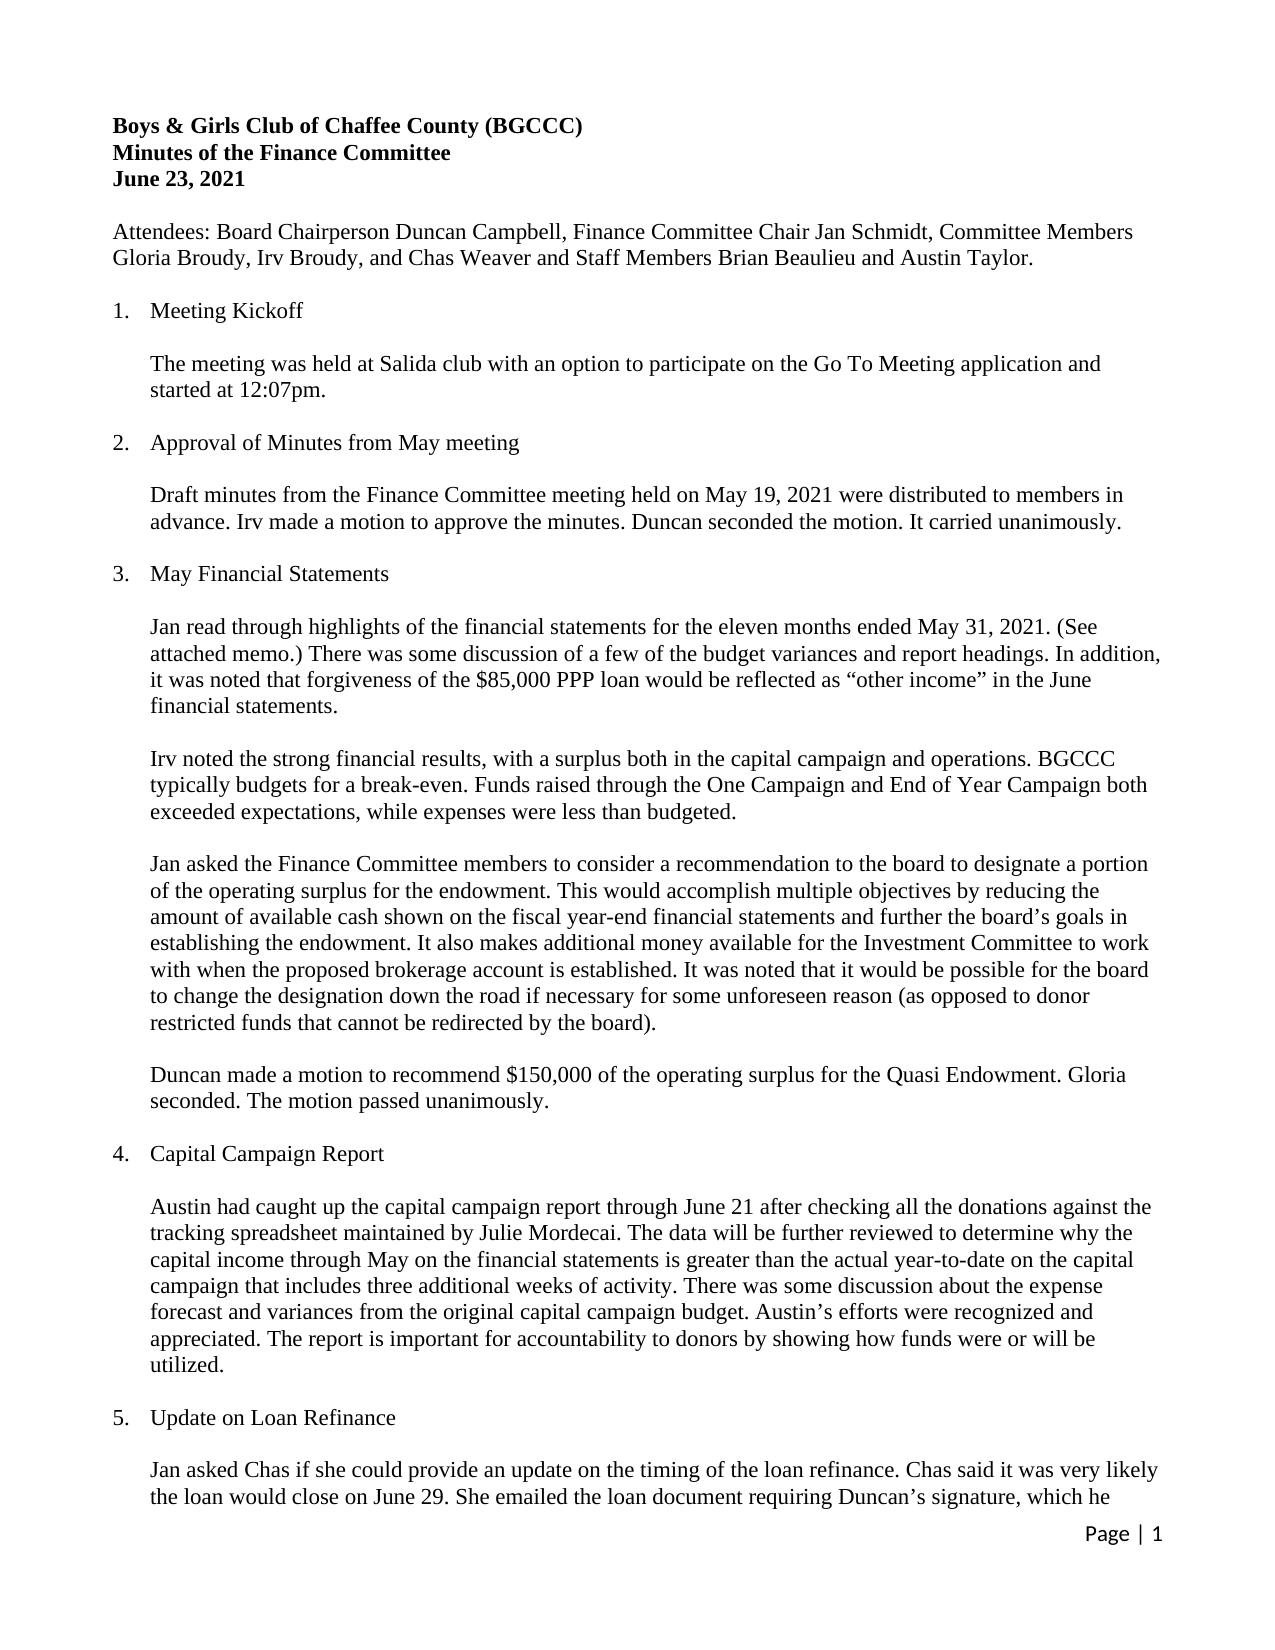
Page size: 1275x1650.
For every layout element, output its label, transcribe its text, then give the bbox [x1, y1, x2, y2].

list Capital Campaign Report [112, 1140, 1162, 1167]
text June 23, 2021 [112, 165, 1162, 192]
list Meeting Kickoff [112, 297, 1162, 323]
list Jan read through highlights of the financial statements for the eleven months ended May 31, 2021. (See attached memo.) There was some discussion of a few of the budget variances and report headings. In addition, it was noted that forgiveness of the $85,000 PPP loan would be reflected as “other income” in the June financial statements. [150, 613, 1162, 719]
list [150, 1457, 1162, 1509]
list Draft minutes from the Finance Committee meeting held on May 19, 2021 were distributed to members in advance. Irv made a motion to approve the minutes. Duncan seconded the motion. It carried unanimously. [150, 481, 1162, 534]
list Irv noted the strong financial results, with a surplus both in the capital campaign and operations. BGCCC typically budgets for a break-even. Funds raised through the One Campaign and End of Year Campaign both exceeded expectations, while expenses were less than budgeted. [150, 745, 1162, 824]
list Update on Loan Refinance [112, 1404, 1162, 1430]
list Austin had caught up the capital campaign report through June 21 after checking all the donations against the tracking spreadsheet maintained by Julie Mordecai. The data will be further reviewed to determine why the capital income through May on the financial statements is greater than the actual year-to-date on the capital campaign that includes three additional weeks of activity. There was some discussion about the expense forecast and variances from the original capital campaign budget. Austin’s efforts were recognized and appreciated. The report is important for accountability to donors by showing how funds were or will be utilized. [150, 1193, 1162, 1377]
text Attendees: Board Chairperson Duncan Campbell, Finance Committee Chair Jan Schmidt, Committee Members Gloria Broudy, Irv Broudy, and Chas Weaver and Staff Members Brian Beaulieu and Austin Taylor. [112, 218, 1162, 271]
list Approval of Minutes from May meeting [112, 429, 1162, 455]
list The meeting was held at Salida club with an option to participate on the Go To Meeting application and started at 12:07pm. [150, 350, 1162, 402]
list Duncan made a motion to recommend $150,000 of the operating surplus for the Quasi Endowment. Gloria seconded. The motion passed unanimously. [150, 1061, 1162, 1114]
text Minutes of the Finance Committee [112, 139, 1162, 165]
list May Financial Statements [112, 561, 1162, 587]
list Jan asked the Finance Committee members to consider a recommendation to the board to designate a portion of the operating surplus for the endowment. This would accomplish multiple objectives by reducing the amount of available cash shown on the fiscal year-end financial statements and further the board’s goals in establishing the endowment. It also makes additional money available for the Investment Committee to work with when the proposed brokerage account is established. It was noted that it would be possible for the board to change the designation down the road if necessary for some unforeseen reason (as opposed to donor restricted funds that cannot be redirected by the board). [150, 850, 1162, 1035]
text Boys & Girls Club of Chaffee County (BGCCC) [112, 112, 1162, 139]
